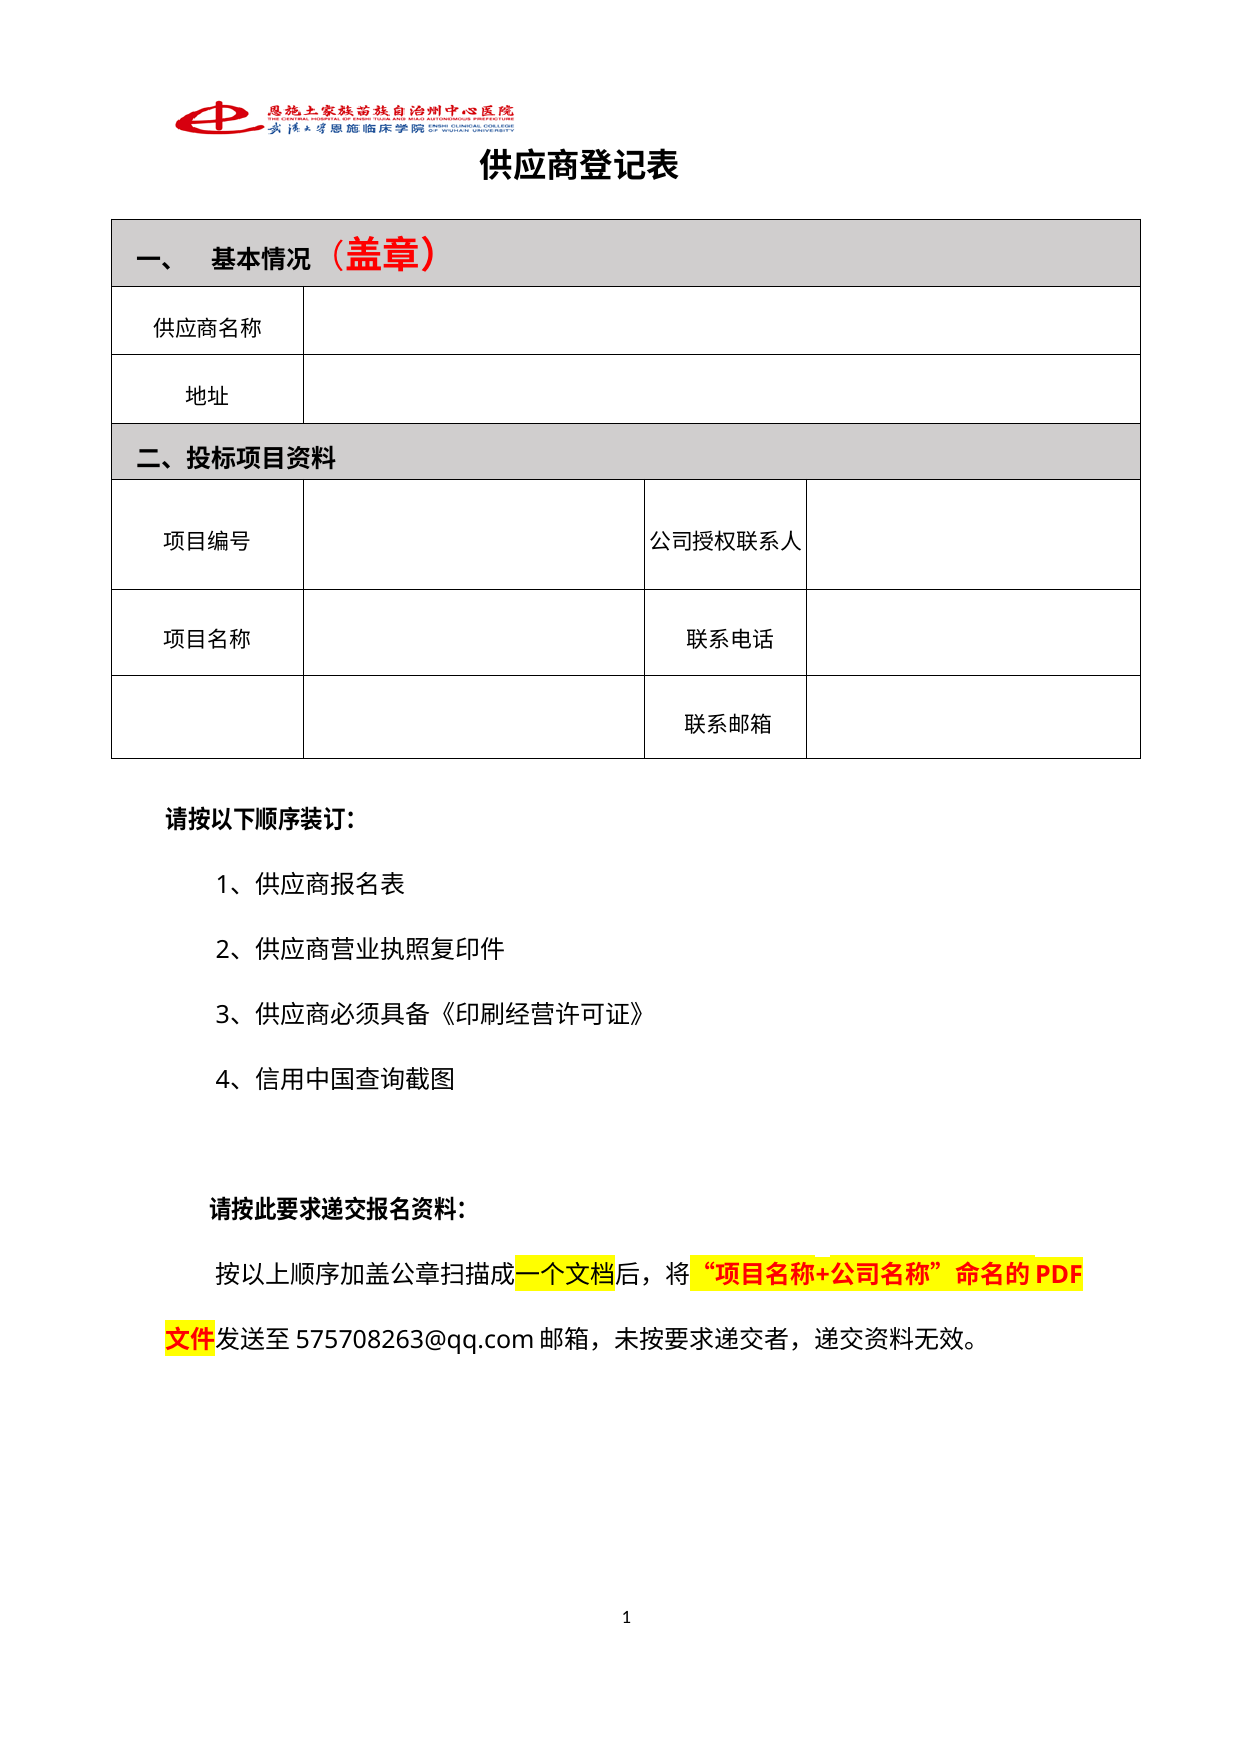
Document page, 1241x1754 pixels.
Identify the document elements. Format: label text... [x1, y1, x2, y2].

table_cell [304, 287, 1140, 354]
table_cell [807, 676, 1140, 758]
table_cell [304, 480, 644, 589]
text 请按此要求递交报名资料： [165, 1175, 1087, 1240]
table_cell [807, 590, 1140, 674]
text 请按以下顺序装订： [165, 759, 1087, 850]
table_cell 地址 [112, 355, 303, 423]
table_cell 基本情况（盖章） [112, 220, 1140, 286]
table_cell 项目名称 [112, 590, 303, 674]
table_cell 公司授权联系人 [645, 480, 806, 589]
table_cell 联系电话 [645, 590, 806, 674]
text 1、供应商报名表 [165, 850, 1087, 915]
table_cell 二、投标项目资料 [112, 424, 1140, 479]
table_header 供应商登记表 [111, 0, 1141, 218]
table_cell [304, 676, 644, 758]
table_cell [807, 480, 1140, 589]
table_cell [112, 676, 303, 758]
table_cell 项目编号 [112, 480, 303, 589]
table_cell 联系邮箱 [645, 676, 806, 758]
text 3、供应商必须具备《印刷经营许可证》 [165, 980, 1087, 1045]
text 4、信用中国查询截图 [165, 1045, 1087, 1110]
table_cell [304, 355, 1140, 423]
table_cell [304, 590, 644, 674]
text 2、供应商营业执照复印件 [165, 915, 1087, 980]
list 按以上顺序加盖公章扫描成一个文档后，将“项目名称+公司名称”命名的PDF文件发送至575708263@qq.com邮箱，未按要求递交者，递交资料无效。 [165, 1240, 1087, 1370]
table_cell 供应商名称 [112, 287, 303, 354]
